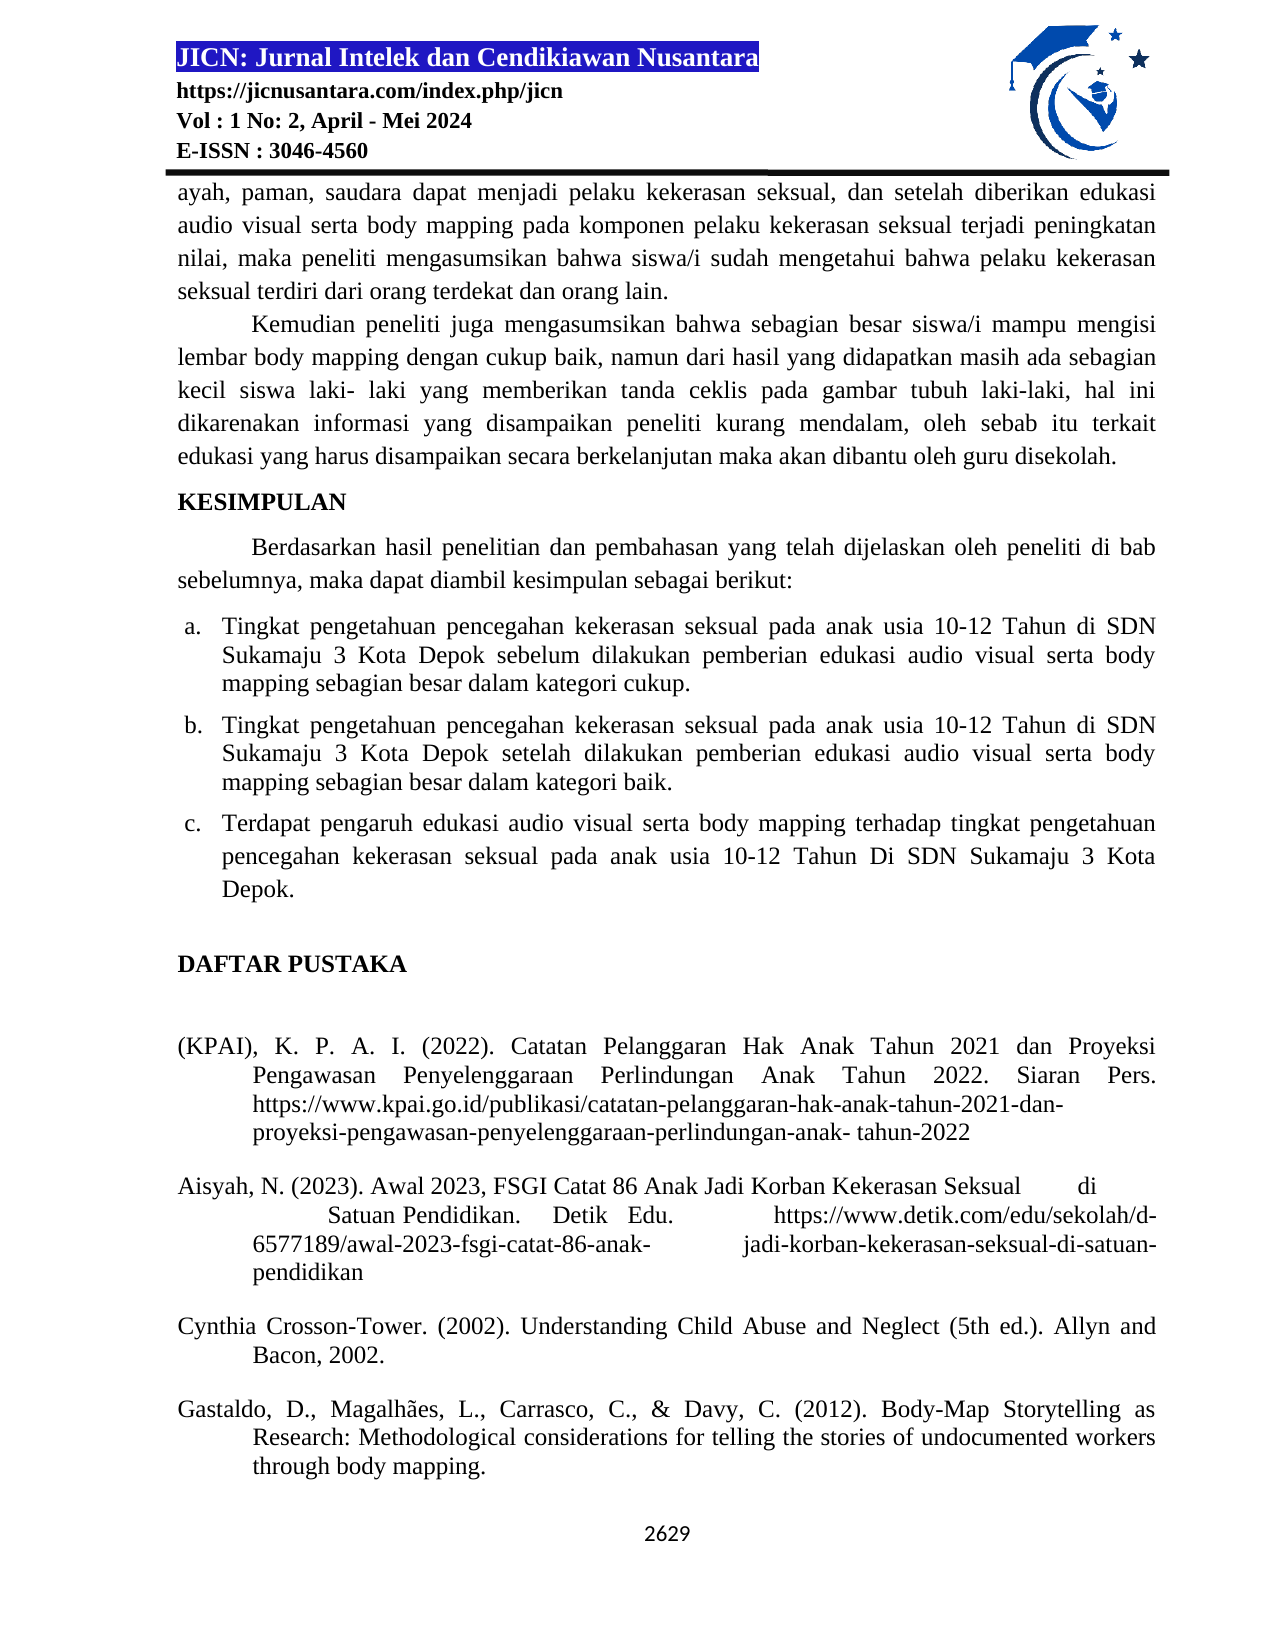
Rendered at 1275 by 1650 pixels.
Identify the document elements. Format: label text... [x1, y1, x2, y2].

text (KPAI), K. P. A. I. (2022). Catatan Pelanggaran Hak Anak Tahun 2021 dan Proyeksi Pengawasan Penyelenggaraan Perlindungan Anak Tahun 2022. Siaran Pers. https://www.kpai.go.id/publikasi/catatan-pelanggaran-hak-anak-tahun-2021-dan-proyeksi-pengawasan-penyelenggaraan-perlindungan-anak- tahun-2022 [177, 1031, 1157, 1146]
text Cynthia Crosson-Tower. (2002). Understanding Child Abuse and Neglect (5th ed.). Allyn and Bacon, 2002. [177, 1311, 1157, 1369]
list Kemudian peneliti juga mengasumsikan bahwa sebagian besar siswa/i mampu mengisi lembar body mapping dengan cukup baik, namun dari hasil yang didapatkan masih ada sebagian kecil siswa laki- laki yang memberikan tanda ceklis pada gambar tubuh laki-laki, hal ini dikarenakan informasi yang disampaikan peneliti kurang mendalam, oleh sebab itu terkait edukasi yang harus disampaikan secara berkelanjutan maka akan dibantu oleh guru disekolah. [177, 309, 1157, 470]
list Tingkat pengetahuan pencegahan kekerasan seksual pada anak usia 10-12 Tahun di SDN Sukamaju 3 Kota Depok sebelum dilakukan pemberian edukasi audio visual serta body mapping sebagian besar dalam kategori cukup. [184, 611, 1157, 697]
text KESIMPULAN [177, 487, 1157, 516]
list Terdapat pengaruh edukasi audio visual serta body mapping terhadap tingkat pengetahuan pencegahan kekerasan seksual pada anak usia 10-12 Tahun Di SDN Sukamaju 3 Kota Depok. [184, 808, 1157, 903]
text DAFTAR PUSTAKA [177, 949, 1157, 977]
list Tingkat pengetahuan pencegahan kekerasan seksual pada anak usia 10-12 Tahun di SDN Sukamaju 3 Kota Depok setelah dilakukan pemberian edukasi audio visual serta body mapping sebagian besar dalam kategori baik. [184, 710, 1157, 796]
picture [1006, 22, 1153, 162]
text Berdasarkan hasil penelitian dan pembahasan yang telah dijelaskan oleh peneliti di bab sebelumnya, maka dapat diambil kesimpulan sebagai berikut: [177, 532, 1157, 594]
text Gastaldo, D., Magalhães, L., Carrasco, C., & Davy, C. (2012). Body-Map Storytelling as Research: Methodological considerations for telling the stories of undocumented workers through body mapping. [177, 1394, 1157, 1480]
text Aisyah, N. (2023). Awal 2023, FSGI Catat 86 Anak Jadi Korban Kekerasan Seksual di Satuan Pendidikan. Detik Edu. https://www.detik.com/edu/sekolah/d-6577189/awal-2023-fsgi-catat-86-anak- jadi-korban-kekerasan-seksual-di-satuan-pendidikan [177, 1171, 1157, 1286]
